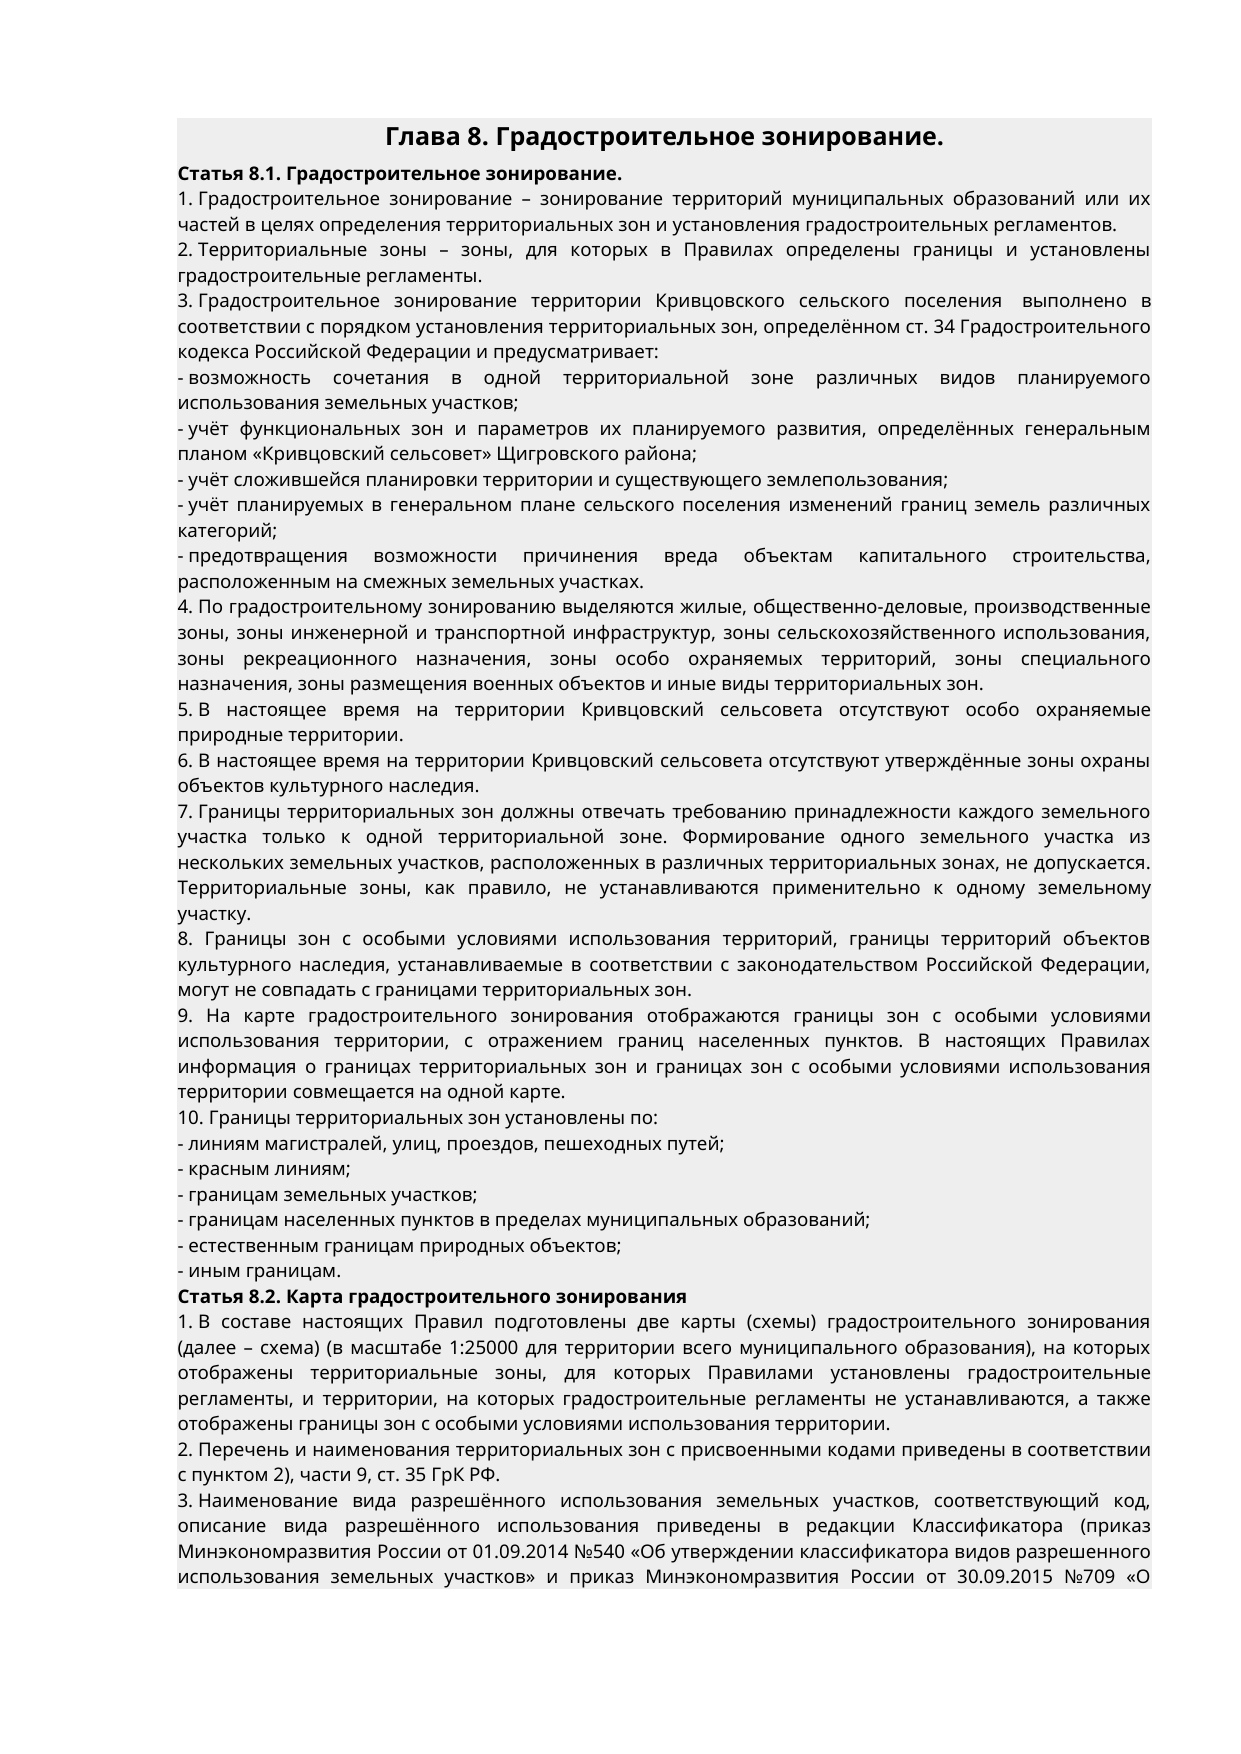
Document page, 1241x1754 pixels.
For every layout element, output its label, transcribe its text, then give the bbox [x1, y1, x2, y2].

text - учёт сложившейся планировки территории и существующего землепользования; [177, 466, 1152, 492]
text - иным границам. [177, 1257, 1152, 1283]
text - естественным границам природных объектов; [177, 1232, 1152, 1257]
text 3. Градостроительное зонирование территории Кривцовского сельского поселения выполнено в соответствии с порядком установления территориальных зон, определённом ст. 34 Градостроительного кодекса Российской Федерации и предусматривает: [177, 288, 1152, 364]
text - учёт функциональных зон и параметров их планируемого развития, определённых генеральным планом «Кривцовский сельсовет» Щигровского района; [177, 415, 1152, 466]
text Статья 8.2. Карта градостроительного зонирования [177, 1283, 1152, 1308]
text Статья 8.1. Градостроительное зонирование. [177, 160, 1152, 186]
text 9. На карте градостроительного зонирования отображаются границы зон с особыми условиями использования территории, с отражением границ населенных пунктов. В настоящих Правилах информация о границах территориальных зон и границах зон с особыми условиями использования территории совмещается на одной карте. [177, 1002, 1152, 1104]
text - границам населенных пунктов в пределах муниципальных образований; [177, 1206, 1152, 1232]
text 1. В составе настоящих Правил подготовлены две карты (схемы) градостроительного зонирования (далее – схема) (в масштабе 1:25000 для территории всего муниципального образования), на которых отображены территориальные зоны, для которых Правилами установлены градостроительные регламенты, и территории, на которых градостроительные регламенты не устанавливаются, а также отображены границы зон с особыми условиями использования территории. [177, 1308, 1152, 1436]
text 6. В настоящее время на территории Кривцовский сельсовета отсутствуют утверждённые зоны охраны объектов культурного наследия. [177, 747, 1152, 798]
text - возможность сочетания в одной территориальной зоне различных видов планируемого использования земельных участков; [177, 364, 1152, 415]
text 5. В настоящее время на территории Кривцовский сельсовета отсутствуют особо охраняемые природные территории. [177, 696, 1152, 747]
text 1. Градостроительное зонирование – зонирование территорий муниципальных образований или их частей в целях определения территориальных зон и установления градостроительных регламентов. [177, 186, 1152, 237]
text - линиям магистралей, улиц, проездов, пешеходных путей; [177, 1130, 1152, 1155]
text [177, 1487, 1152, 1589]
text 10. Границы территориальных зон установлены по: [177, 1104, 1152, 1130]
text - учёт планируемых в генеральном плане сельского поселения изменений границ земель различных категорий; [177, 492, 1152, 543]
text 8. Границы зон с особыми условиями использования территорий, границы территорий объектов культурного наследия, устанавливаемые в соответствии с законодательством Российской Федерации, могут не совпадать с границами территориальных зон. [177, 926, 1152, 1002]
text 2. Территориальные зоны – зоны, для которых в Правилах определены границы и установлены градостроительные регламенты. [177, 237, 1152, 288]
text - границам земельных участков; [177, 1181, 1152, 1206]
text - предотвращения возможности причинения вреда объектам капитального строительства, расположенным на смежных земельных участках. [177, 543, 1152, 594]
text - красным линиям; [177, 1155, 1152, 1181]
text 2. Перечень и наименования территориальных зон с присвоенными кодами приведены в соответствии с пунктом 2), части 9, ст. 35 ГрК РФ. [177, 1436, 1152, 1487]
text 7. Границы территориальных зон должны отвечать требованию принадлежности каждого земельного участка только к одной территориальной зоне. Формирование одного земельного участка из нескольких земельных участков, расположенных в различных территориальных зонах, не допускается. Территориальные зоны, как правило, не устанавливаются применительно к одному земельному участку. [177, 798, 1152, 926]
text 4. По градостроительному зонированию выделяются жилые, общественно-деловые, производственные зоны, зоны инженерной и транспортной инфраструктур, зоны сельскохозяйственного использования, зоны рекреационного назначения, зоны особо охраняемых территорий, зоны специального назначения, зоны размещения военных объектов и иные виды территориальных зон. [177, 594, 1152, 696]
text Глава 8. Градостроительное зонирование. [177, 118, 1152, 152]
